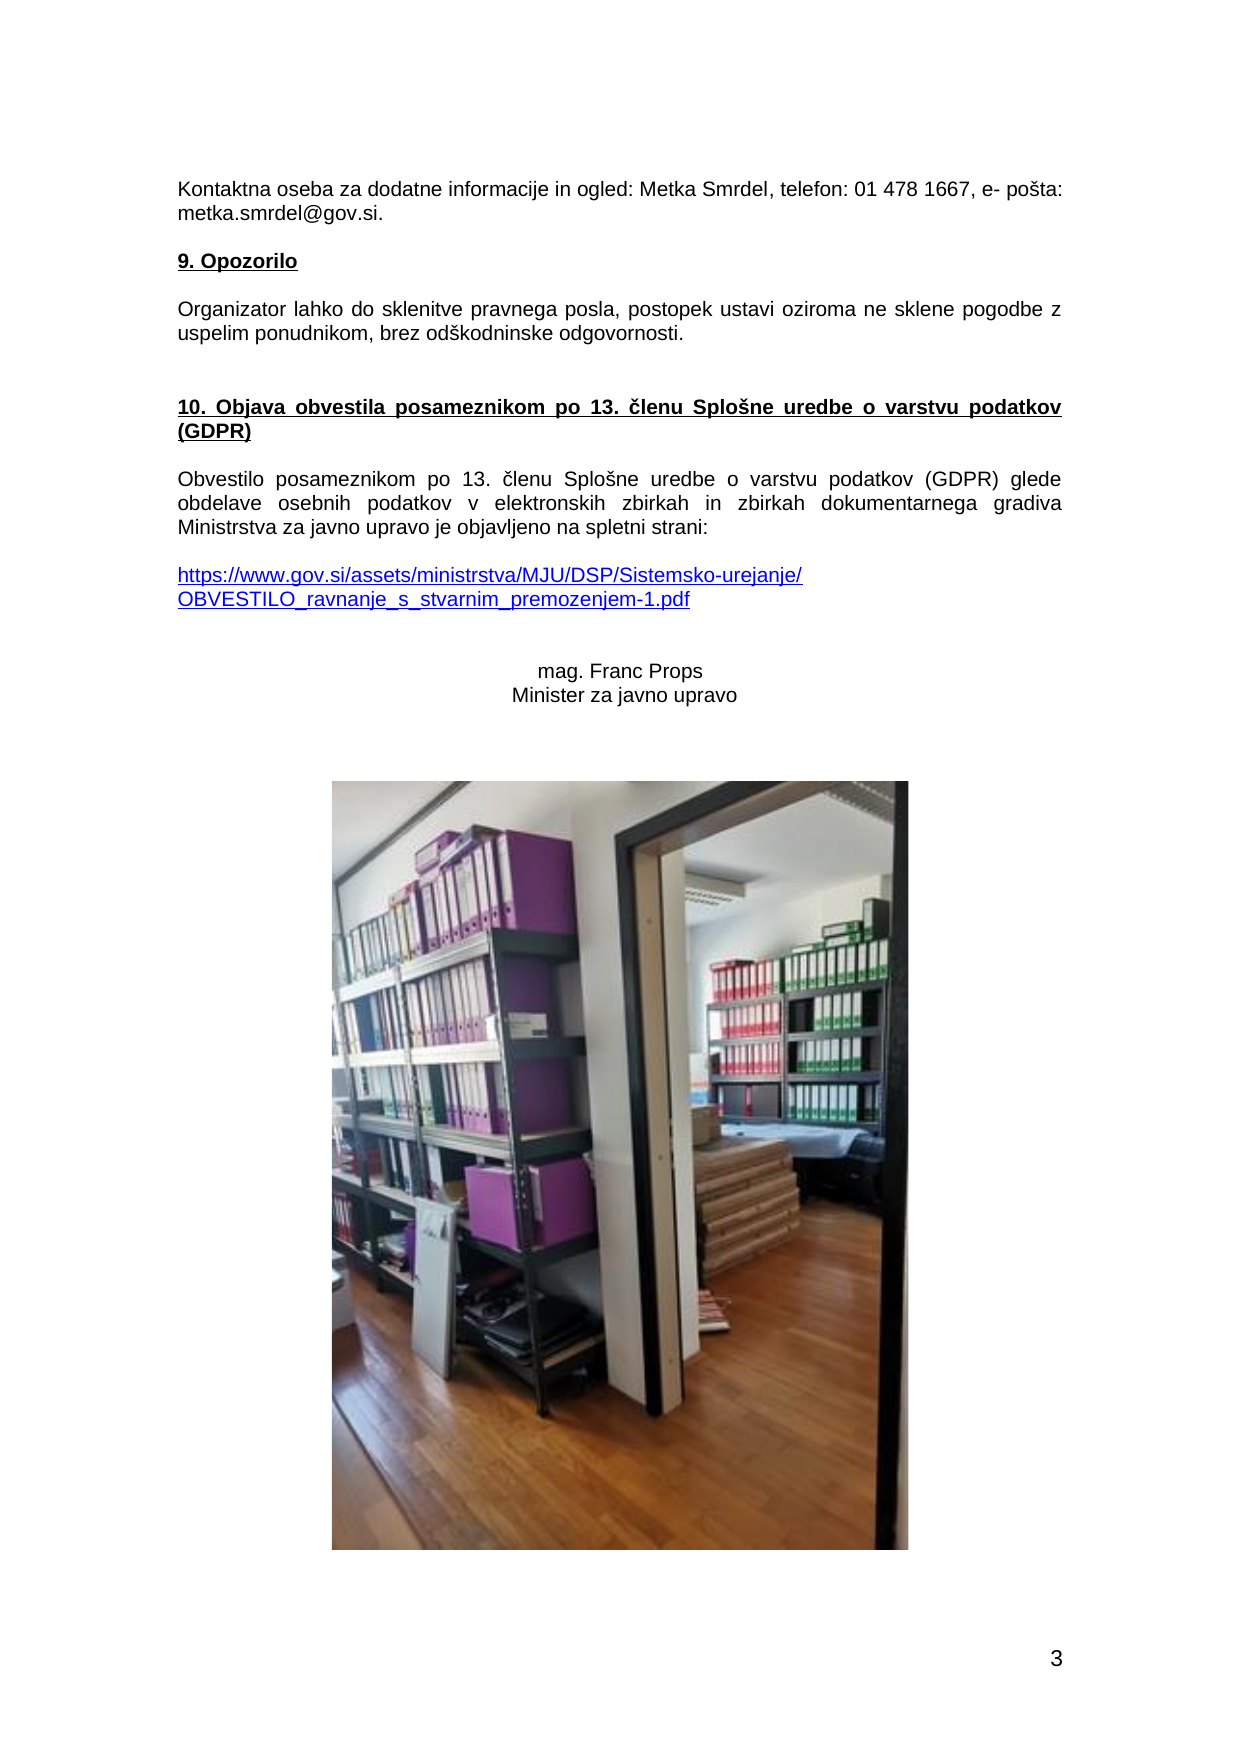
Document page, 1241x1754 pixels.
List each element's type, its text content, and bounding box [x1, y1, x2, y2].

text Organizator lahko do sklenitve pravnega posla, postopek ustavi oziroma ne sklene pogodbe z uspelim ponudnikom, brez odškodninske odgovornosti. [177, 297, 1063, 345]
text Minister za javno upravo [177, 683, 1063, 707]
text https://www.gov.si/assets/ministrstva/MJU/DSP/Sistemsko-urejanje/OBVESTILO_ravnanje_s_stvarnim_premozenjem-1.pdf [177, 563, 1063, 611]
text Obvestilo posameznikom po 13. členu Splošne uredbe o varstvu podatkov (GDPR) glede obdelave osebnih podatkov v elektronskih zbirkah in zbirkah dokumentarnega gradiva Ministrstva za javno upravo je objavljeno na spletni strani: [177, 467, 1063, 539]
text 10. Objava obvestila posameznikom po 13. členu Splošne uredbe o varstvu podatkov (GDPR) [177, 395, 1063, 443]
text mag. Franc Props [177, 659, 1063, 683]
picture [331, 781, 909, 1550]
text Kontaktna oseba za dodatne informacije in ogled: Metka Smrdel, telefon: 01 478 1667, e- pošta: metka.smrdel@gov.si. [177, 177, 1063, 225]
text 9. Opozorilo [177, 249, 1063, 273]
